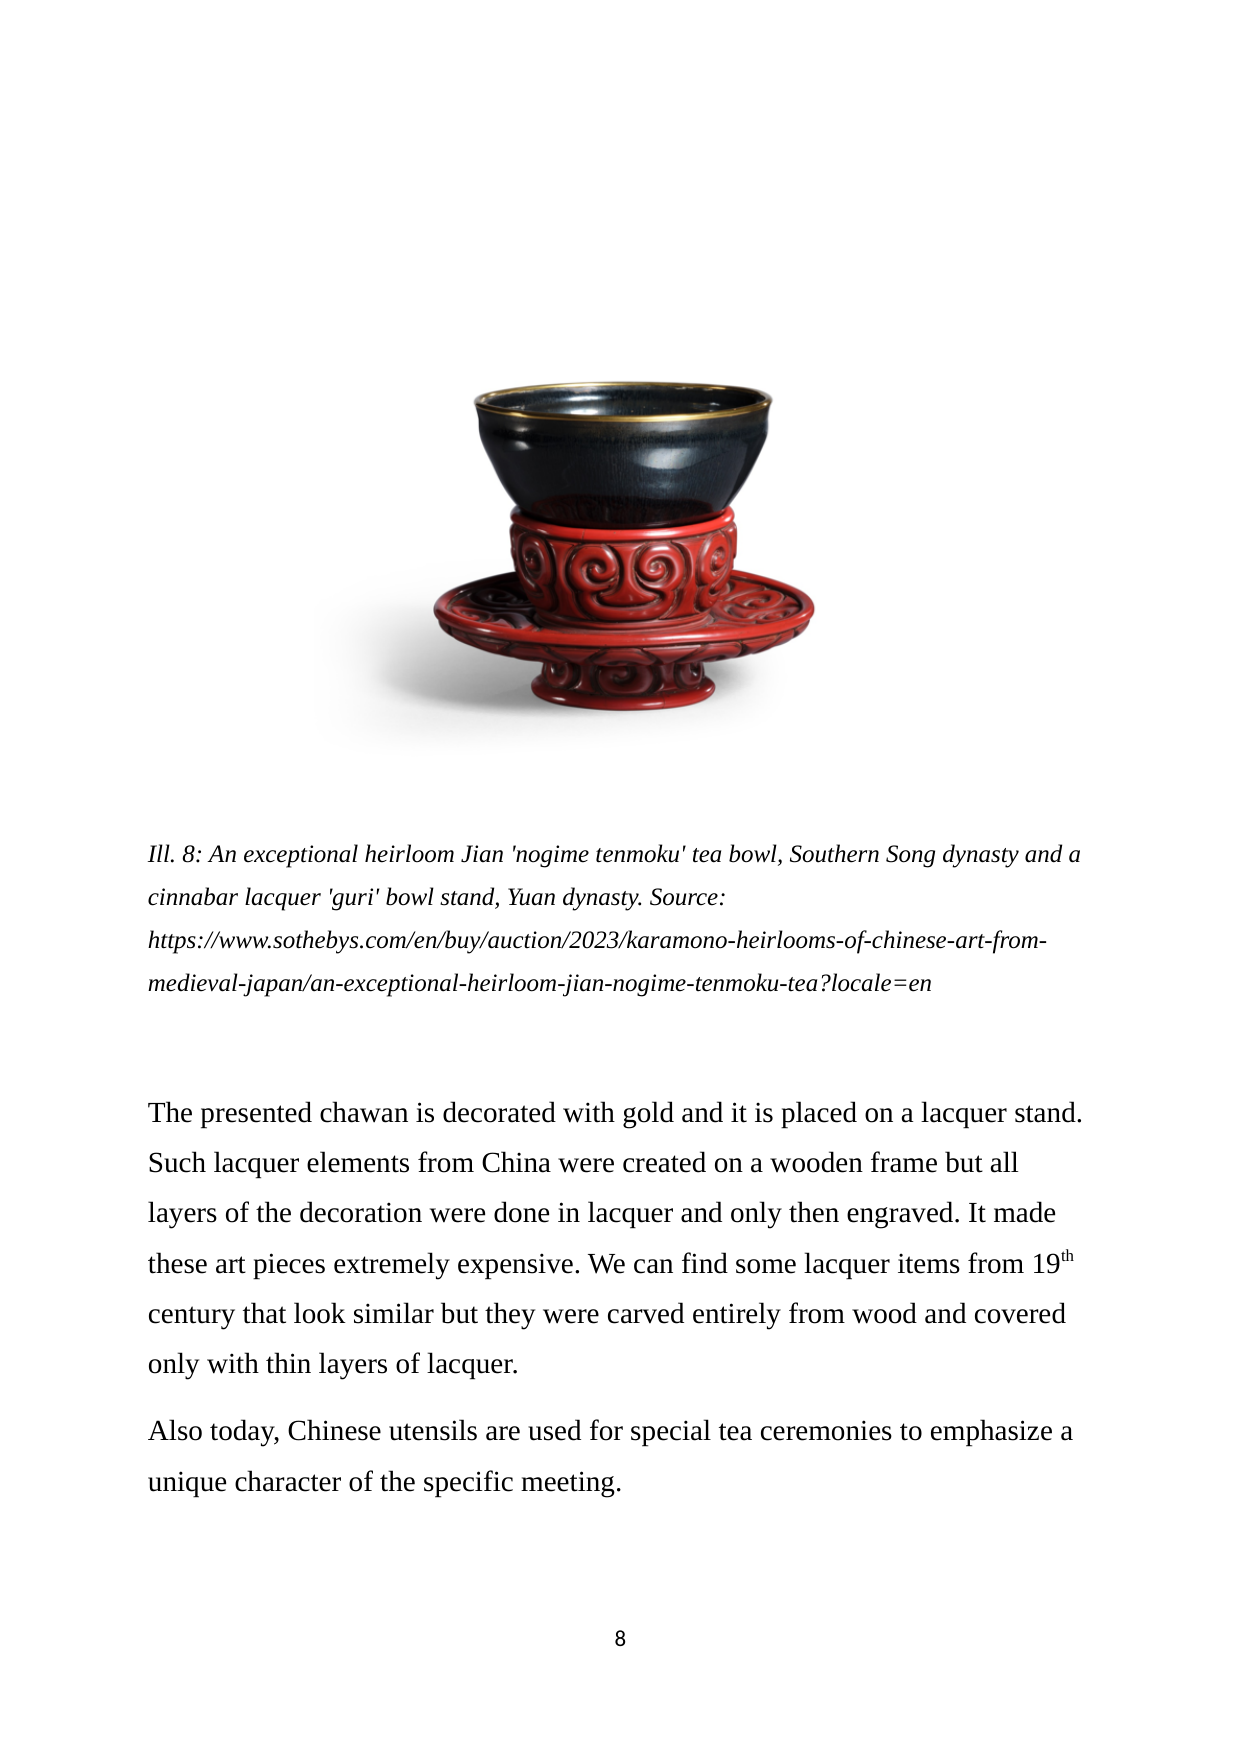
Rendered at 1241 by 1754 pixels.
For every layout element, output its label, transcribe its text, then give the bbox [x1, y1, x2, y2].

text Ill. 8: An exceptional heirloom Jian 'nogime tenmoku' tea bowl, Southern Song dynasty and a cinnabar lacquer 'guri' bowl stand, Yuan dynasty. Source: https://www.sothebys.com/en/buy/auction/2023/karamono-heirlooms-of-chinese-art-from-medieval-japan/an-exceptional-heirloom-jian-nogime-tenmoku-tea?locale=en [148, 839, 1093, 997]
text Also today, Chinese utensils are used for special tea ceremonies to emphasize a unique character of the specific meeting. [148, 1413, 1093, 1497]
text The presented chawan is decorated with gold and it is placed on a lacquer stand. Such lacquer elements from China were created on a wooden frame but all layers of the decoration were done in lacquer and only then engraved. It made these art pieces extremely expensive. We can find some lacquer items from 19th century that look similar but they were carved entirely from wood and covered only with thin layers of lacquer. [148, 1095, 1093, 1380]
picture [313, 147, 927, 809]
